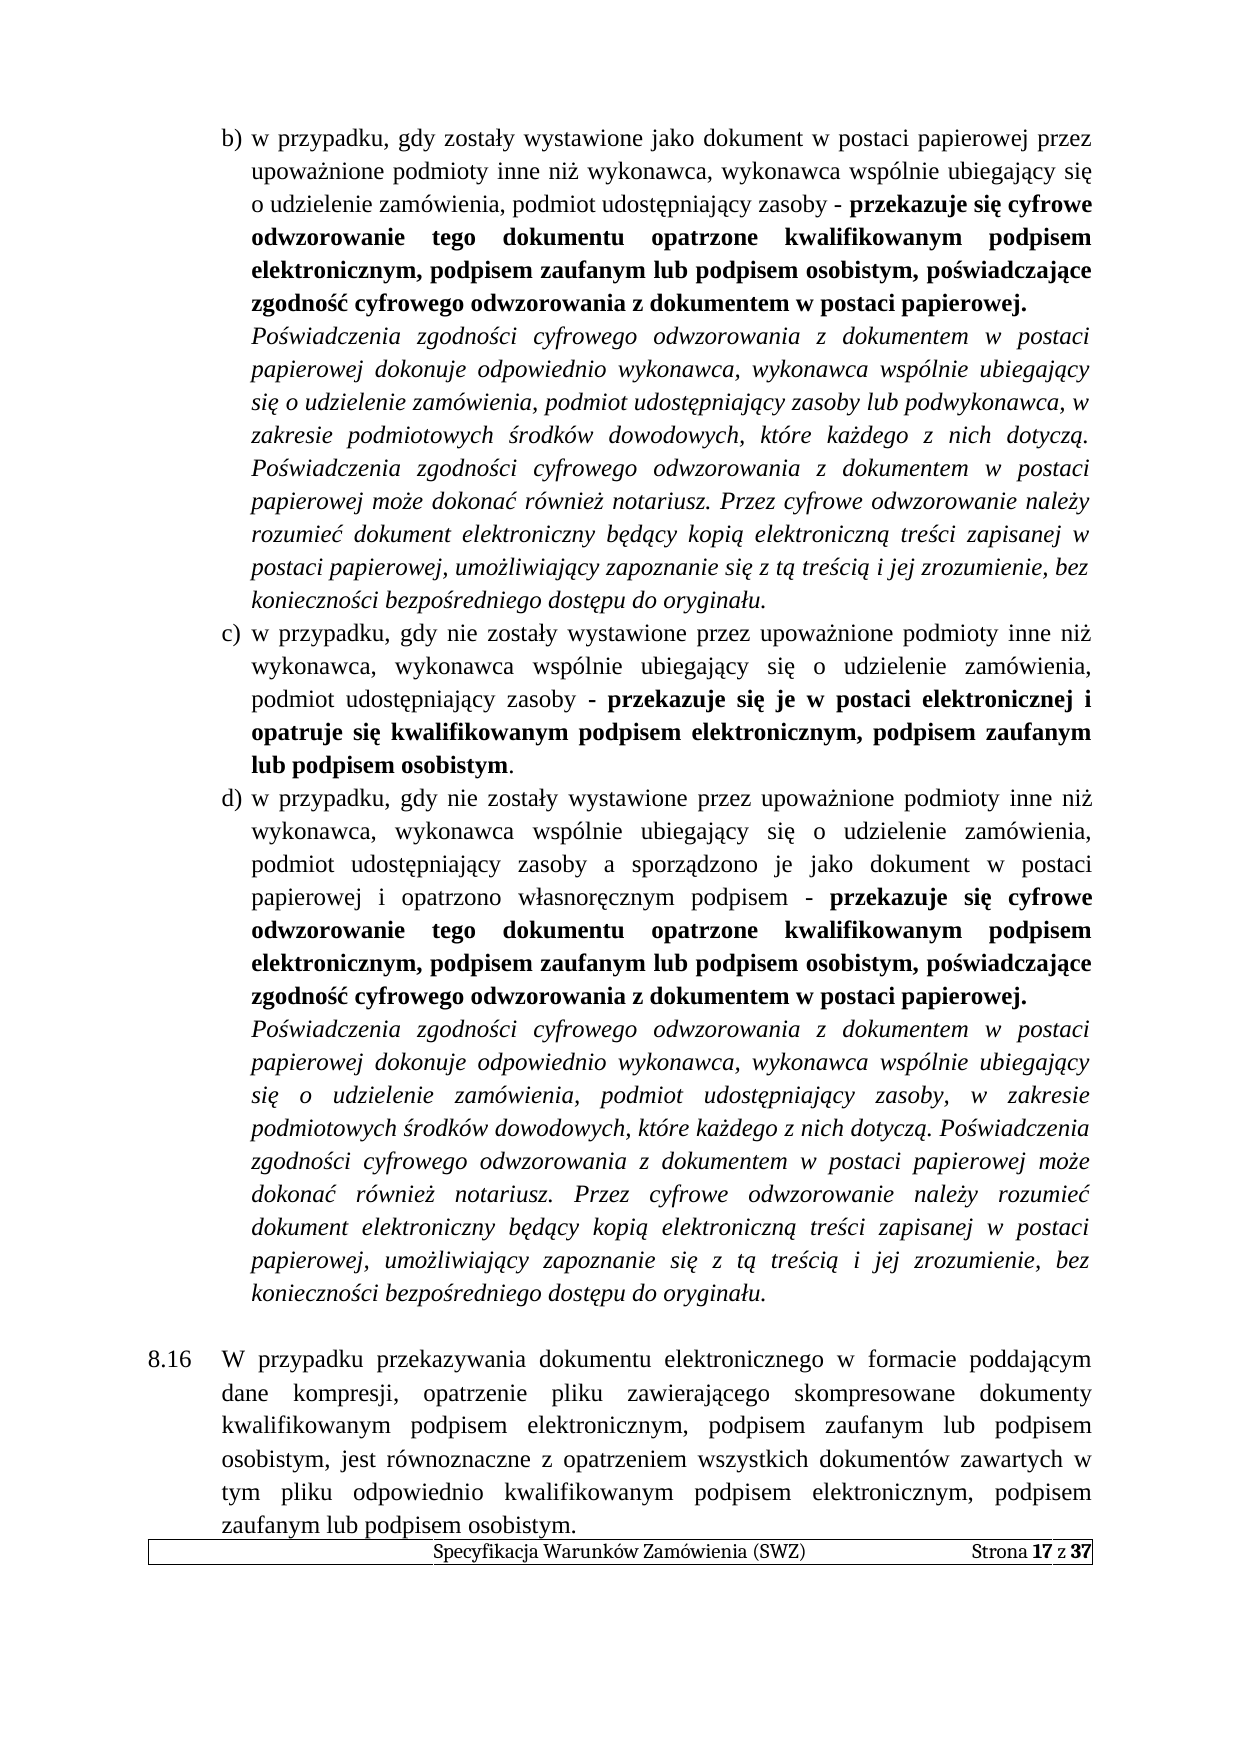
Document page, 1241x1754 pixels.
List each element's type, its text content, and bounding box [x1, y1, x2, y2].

list Poświadczenia zgodności cyfrowego odwzorowania z dokumentem w postaci papierowej dokonuje odpowiednio wykonawca, wykonawca wspólnie ubiegający się o udzielenie zamówienia, podmiot udostępniający zasoby lub podwykonawca, w zakresie podmiotowych środków dowodowych, które każdego z nich dotyczą. Poświadczenia zgodności cyfrowego odwzorowania z dokumentem w postaci papierowej może dokonać również notariusz. Przez cyfrowe odwzorowanie należy rozumieć dokument elektroniczny będący kopią elektroniczną treści zapisanej w postaci papierowej, umożliwiający zapoznanie się z tą treścią i jej zrozumienie, bez konieczności bezpośredniego dostępu do oryginału. [251, 321, 1093, 614]
list w przypadku, gdy zostały wystawione jako dokument w postaci papierowej przez upoważnione podmioty inne niż wykonawca, wykonawca wspólnie ubiegający się o udzielenie zamówienia, podmiot udostępniający zasoby - przekazuje się cyfrowe odwzorowanie tego dokumentu opatrzone kwalifikowanym podpisem elektronicznym, podpisem zaufanym lub podpisem osobistym, poświadczające zgodność cyfrowego odwzorowania z dokumentem w postaci papierowej. [221, 123, 1093, 317]
list w przypadku, gdy nie zostały wystawione przez upoważnione podmioty inne niż wykonawca, wykonawca wspólnie ubiegający się o udzielenie zamówienia, podmiot udostępniający zasoby - przekazuje się je w postaci elektronicznej i opatruje się kwalifikowanym podpisem elektronicznym, podpisem zaufanym lub podpisem osobistym. [221, 618, 1093, 779]
list w przypadku, gdy nie zostały wystawione przez upoważnione podmioty inne niż wykonawca, wykonawca wspólnie ubiegający się o udzielenie zamówienia, podmiot udostępniający zasoby a sporządzono je jako dokument w postaci papierowej i opatrzono własnoręcznym podpisem - przekazuje się cyfrowe odwzorowanie tego dokumentu opatrzone kwalifikowanym podpisem elektronicznym, podpisem zaufanym lub podpisem osobistym, poświadczające zgodność cyfrowego odwzorowania z dokumentem w postaci papierowej. [221, 783, 1093, 1010]
list W przypadku przekazywania dokumentu elektronicznego w formacie poddającym dane kompresji, opatrzenie pliku zawierającego skompresowane dokumenty kwalifikowanym podpisem elektronicznym, podpisem zaufanym lub podpisem osobistym, jest równoznaczne z opatrzeniem wszystkich dokumentów zawartych w tym pliku odpowiednio kwalifikowanym podpisem elektronicznym, podpisem zaufanym lub podpisem osobistym. [148, 1344, 1093, 1538]
list Poświadczenia zgodności cyfrowego odwzorowania z dokumentem w postaci papierowej dokonuje odpowiednio wykonawca, wykonawca wspólnie ubiegający się o udzielenie zamówienia, podmiot udostępniający zasoby, w zakresie podmiotowych środków dowodowych, które każdego z nich dotyczą. Poświadczenia zgodności cyfrowego odwzorowania z dokumentem w postaci papierowej może dokonać również notariusz. Przez cyfrowe odwzorowanie należy rozumieć dokument elektroniczny będący kopią elektroniczną treści zapisanej w postaci papierowej, umożliwiający zapoznanie się z tą treścią i jej zrozumienie, bez konieczności bezpośredniego dostępu do oryginału. [251, 1014, 1093, 1307]
